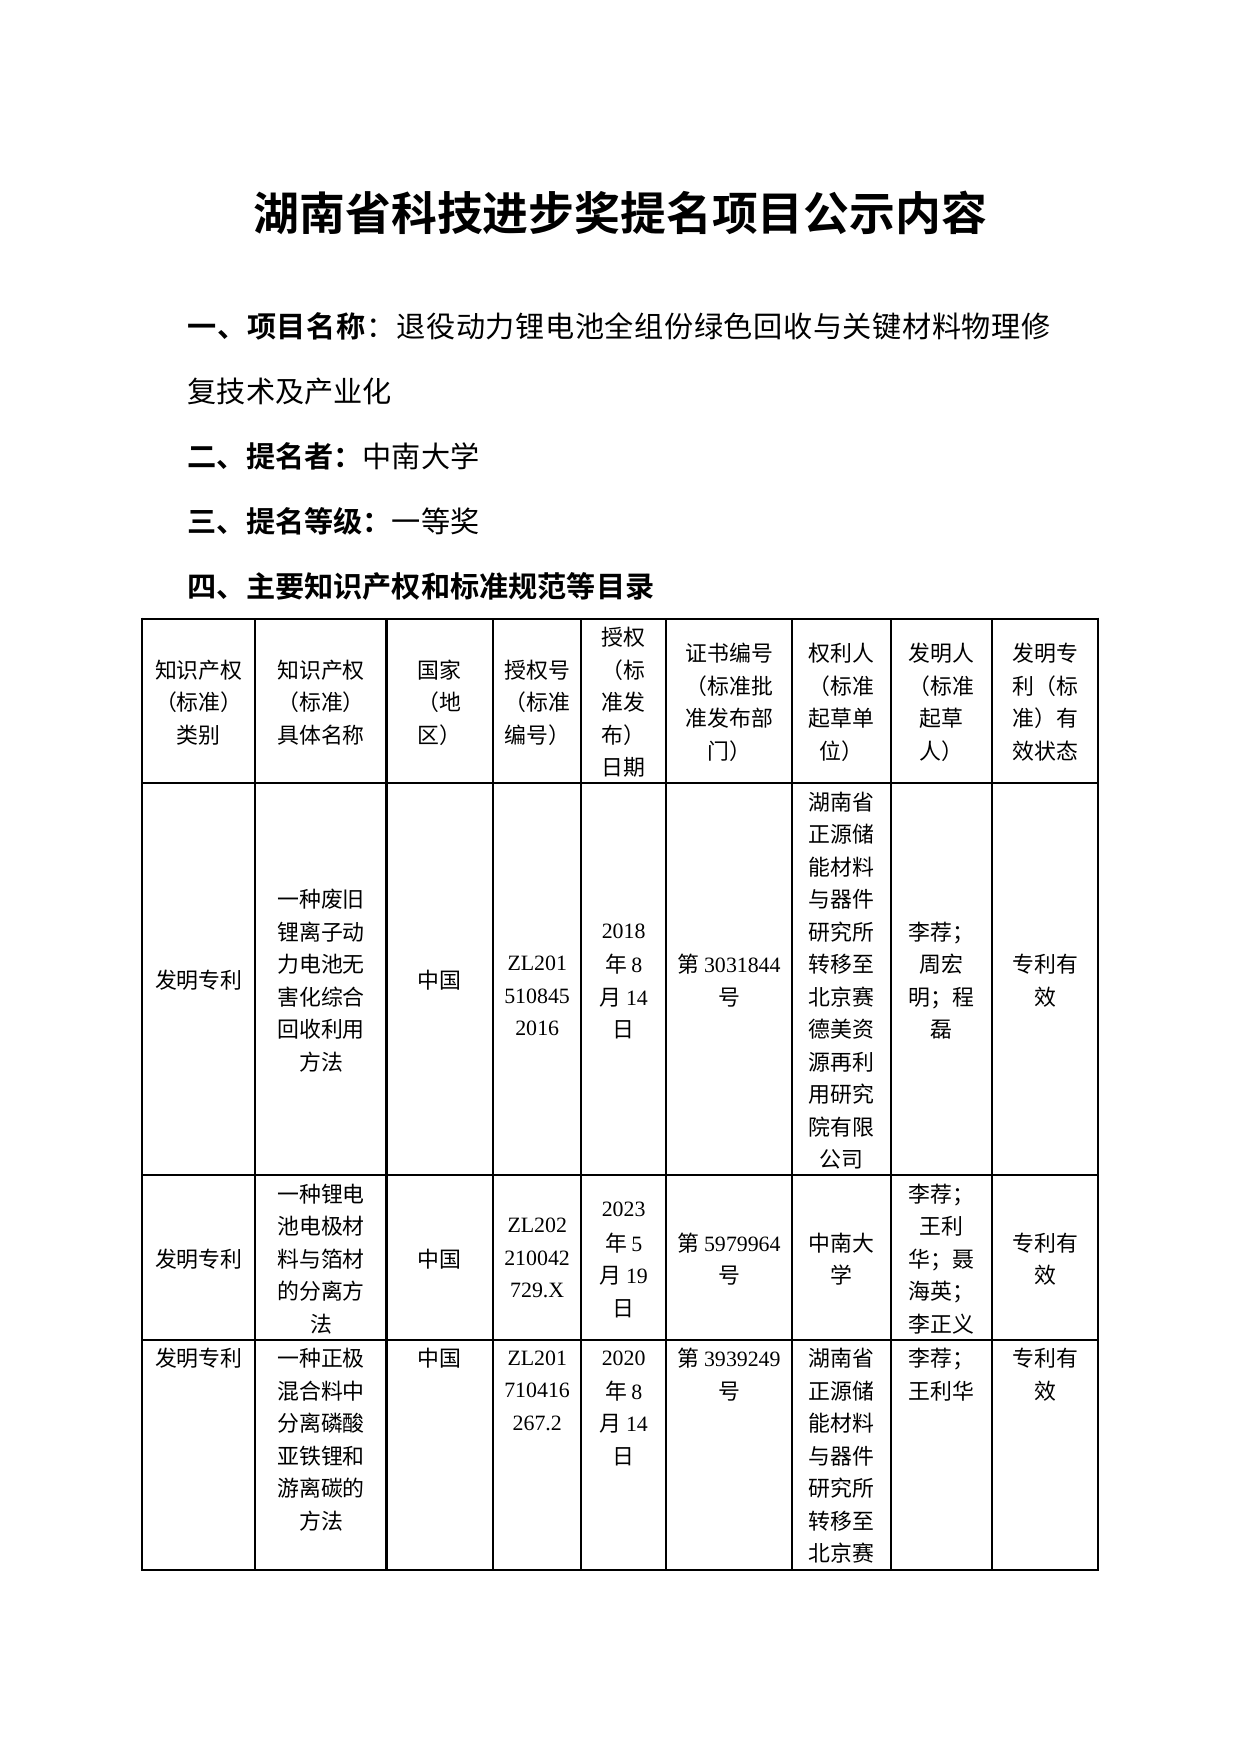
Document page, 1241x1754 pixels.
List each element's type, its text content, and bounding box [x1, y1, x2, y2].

table_header 国家 （地区） [388, 620, 492, 782]
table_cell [793, 1341, 890, 1568]
table_cell 专利有效 [993, 784, 1097, 1174]
table_cell 2020年8月14日 [582, 1341, 665, 1568]
table_cell 发明专利 [143, 784, 254, 1174]
table_cell 李荐；王利华；聂海英；李正义 [892, 1176, 991, 1339]
table_cell 李荐；周宏明；程磊 [892, 784, 991, 1174]
table_cell 一种锂电池电极材料与箔材的分离方法 [256, 1176, 385, 1339]
table_header 授权（标准发布）日期 [582, 620, 665, 782]
table_cell 第3939249号 [667, 1341, 791, 1568]
table_cell 中南大学 [793, 1176, 890, 1339]
table_header 发明人（标准起草人） [892, 620, 991, 782]
table_header 发明专利（标准）有效状态 [993, 620, 1097, 782]
text 湖南省科技进步奖提名项目公示内容 [187, 162, 1053, 259]
table_cell ZL201710416267.2 [494, 1341, 580, 1568]
table_header 权利人（标准起草单位） [793, 620, 890, 782]
table_cell 中国 [388, 1341, 492, 1568]
table_cell ZL2015108452016 [494, 784, 580, 1174]
table_cell 发明专利 [143, 1176, 254, 1339]
table_cell 中国 [388, 784, 492, 1174]
text 二、提名者：中南大学 [187, 423, 1053, 488]
table_cell 2018年8月14日 [582, 784, 665, 1174]
table_header 证书编号 （标准批准发布部门） [667, 620, 791, 782]
table_cell ZL202210042729.X [494, 1176, 580, 1339]
text 三、提名等级：一等奖 [187, 488, 1053, 553]
table_header 知识产权（标准）具体名称 [256, 620, 385, 782]
text 一、项目名称：退役动力锂电池全组份绿色回收与关键材料物理修复技术及产业化 [187, 293, 1053, 423]
table_header 知识产权（标准）类别 [143, 620, 254, 782]
table_cell 李荐；王利华 [892, 1341, 991, 1568]
table_cell 湖南省正源储能材料与器件研究所转移至北京赛德美资源再利用研究院有限公司 [793, 784, 890, 1174]
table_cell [256, 1341, 385, 1568]
table_cell 一种废旧锂离子动力电池无害化综合回收利用方法 [256, 784, 385, 1174]
text 四、主要知识产权和标准规范等目录 [187, 553, 1053, 618]
table_cell 第3031844号 [667, 784, 791, 1174]
table_header 授权号（标准编号） [494, 620, 580, 782]
table_cell 中国 [388, 1176, 492, 1339]
table_cell 2023年5月19日 [582, 1176, 665, 1339]
table_cell 专利有效 [993, 1176, 1097, 1339]
table_cell 发明专利 [143, 1341, 254, 1568]
table_cell 第5979964号 [667, 1176, 791, 1339]
table_cell 专利有效 [993, 1341, 1097, 1568]
